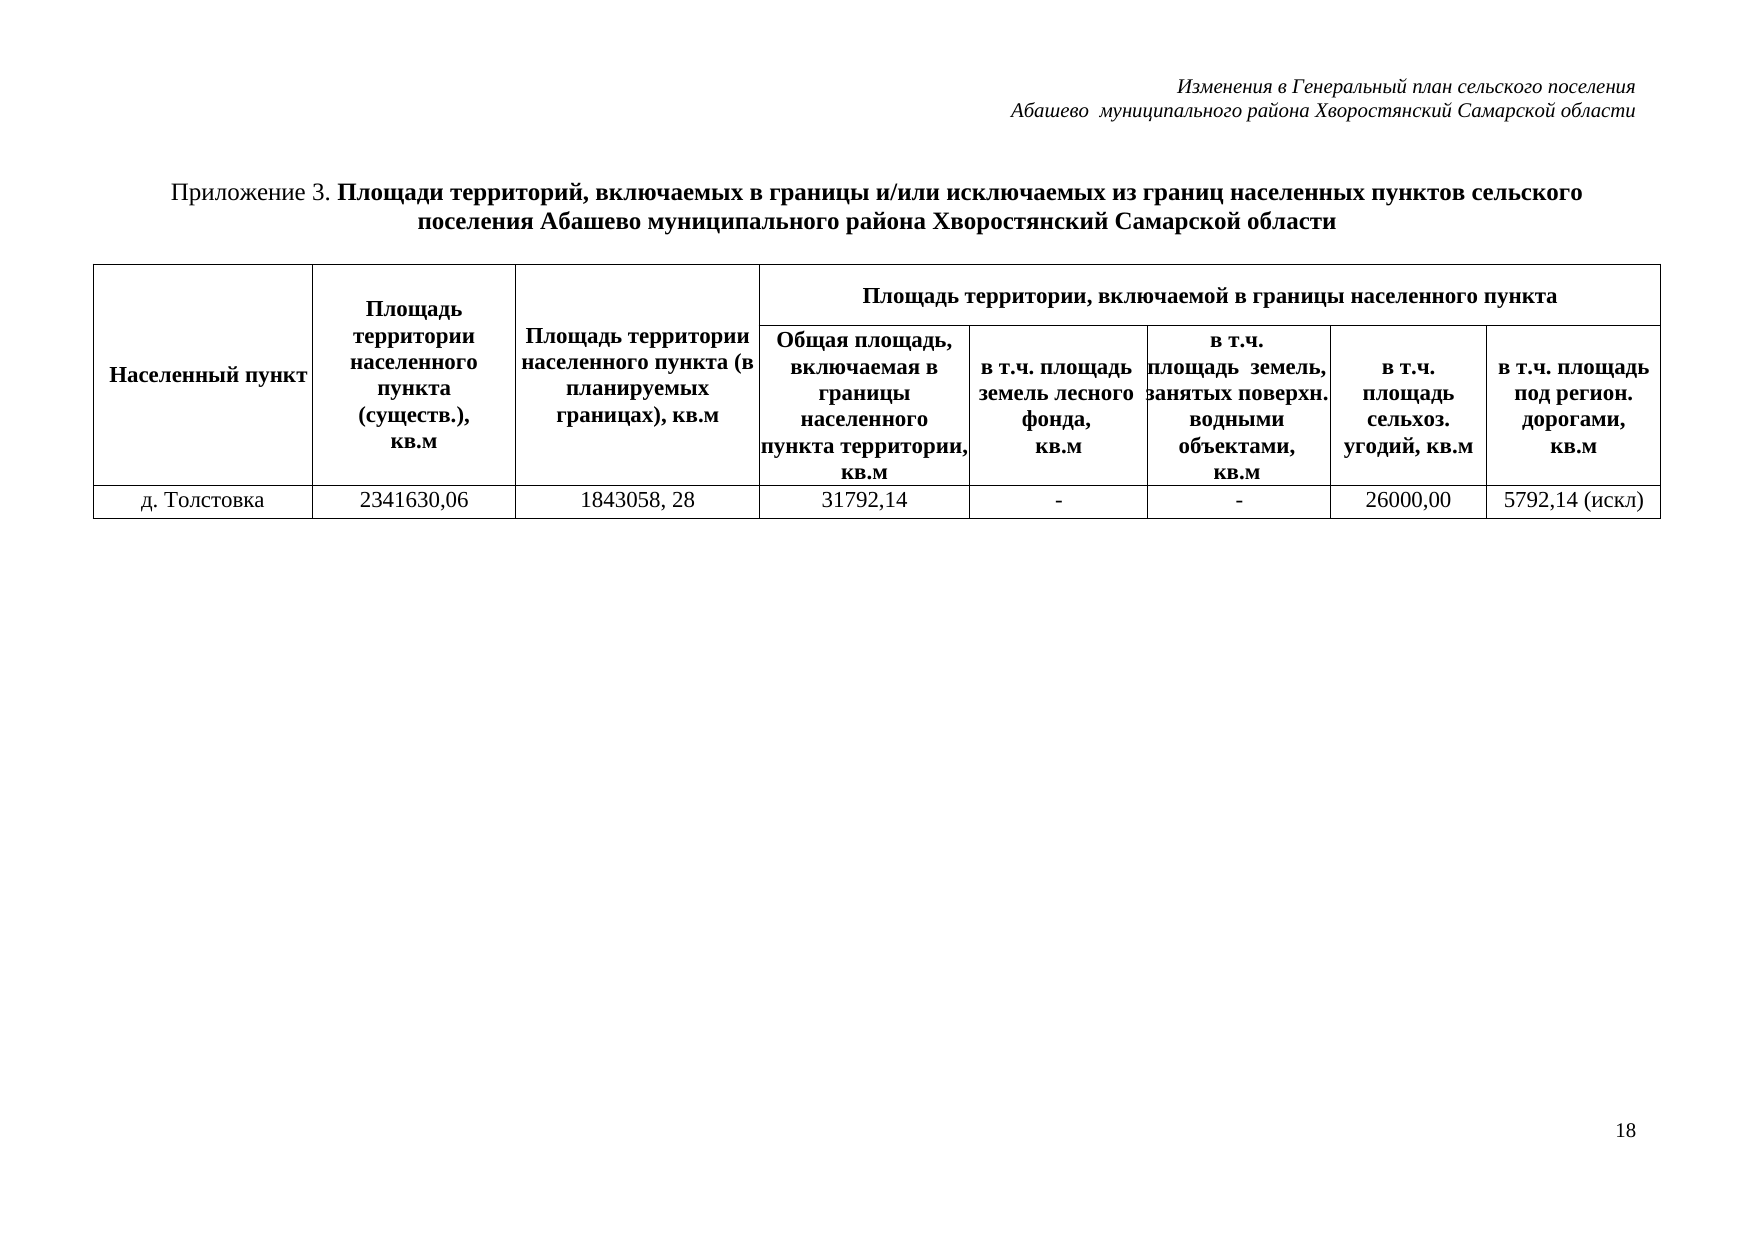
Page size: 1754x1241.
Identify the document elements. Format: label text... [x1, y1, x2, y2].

table_cell в т.ч. площадь под регион. дорогами, кв.м [1487, 326, 1660, 484]
table_cell в т.ч. площадь земель, занятых поверхн. водными объектами, кв.м [1148, 326, 1330, 484]
table_cell в т.ч. площадь земель лесного фонда, кв.м [970, 326, 1147, 484]
table_cell в т.ч. площадь сельхоз. угодий, кв.м [1331, 326, 1486, 484]
table_cell 5792,14 (искл) [1487, 486, 1660, 518]
table_cell Общая площадь, включаемая в границы населенного пункта территории, кв.м [760, 326, 969, 484]
table_header Площадь территории населенного пункта (существ.), кв.м [313, 265, 515, 484]
table_header Площадь территории, включаемой в границы населенного пункта [760, 265, 1660, 325]
table_cell - [1148, 486, 1330, 518]
table_cell д. Толстовка [94, 486, 312, 518]
table_cell 2341630,06 [313, 486, 515, 518]
table_header Населенный пункт [94, 265, 312, 484]
subtitle Приложение 3. Площади территорий, включаемых в границы и/или исключаемых из границ населенных пунктов сельского поселения Абашево муниципального района Хворостянский Самарской области [118, 177, 1636, 235]
table_cell 1843058, 28 [516, 486, 759, 518]
table_cell 26000,00 [1331, 486, 1486, 518]
table_cell 31792,14 [760, 486, 969, 518]
table_header Площадь территории населенного пункта (в планируемых границах), кв.м [516, 265, 759, 484]
table_cell - [970, 486, 1147, 518]
